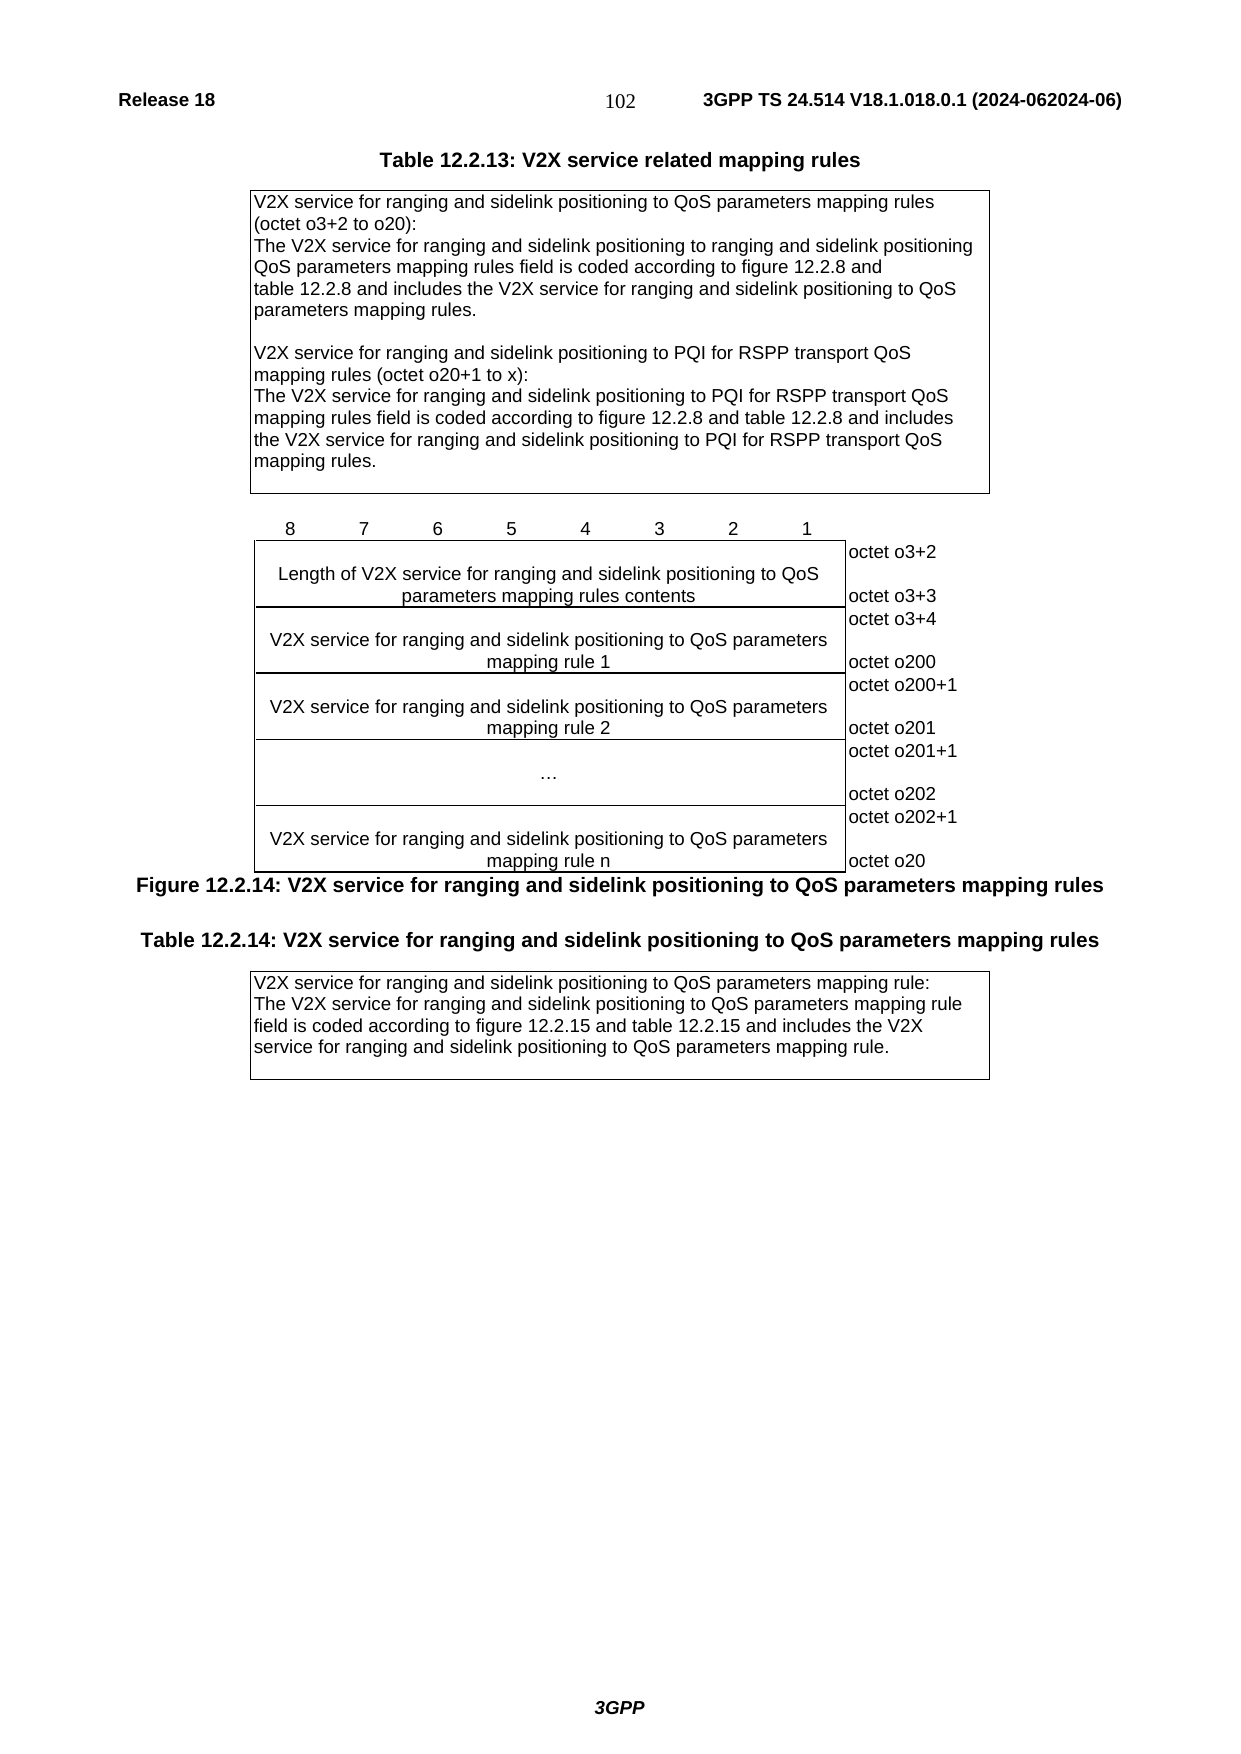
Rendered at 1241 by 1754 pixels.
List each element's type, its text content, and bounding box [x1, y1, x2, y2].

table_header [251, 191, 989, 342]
text Table 12.2.14: V2X service for ranging and sidelink positioning to QoS parameters mapping rules [118, 928, 1122, 952]
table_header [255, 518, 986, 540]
text Figure 12.2.14: V2X service for ranging and sidelink positioning to QoS parameters mapping rules [118, 873, 1122, 897]
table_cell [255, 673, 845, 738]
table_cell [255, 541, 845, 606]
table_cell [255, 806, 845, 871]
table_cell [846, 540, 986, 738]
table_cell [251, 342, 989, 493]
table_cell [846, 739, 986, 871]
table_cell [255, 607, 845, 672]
text Table 12.2.13: V2X service related mapping rules [118, 147, 1122, 171]
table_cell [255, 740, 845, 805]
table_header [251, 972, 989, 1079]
